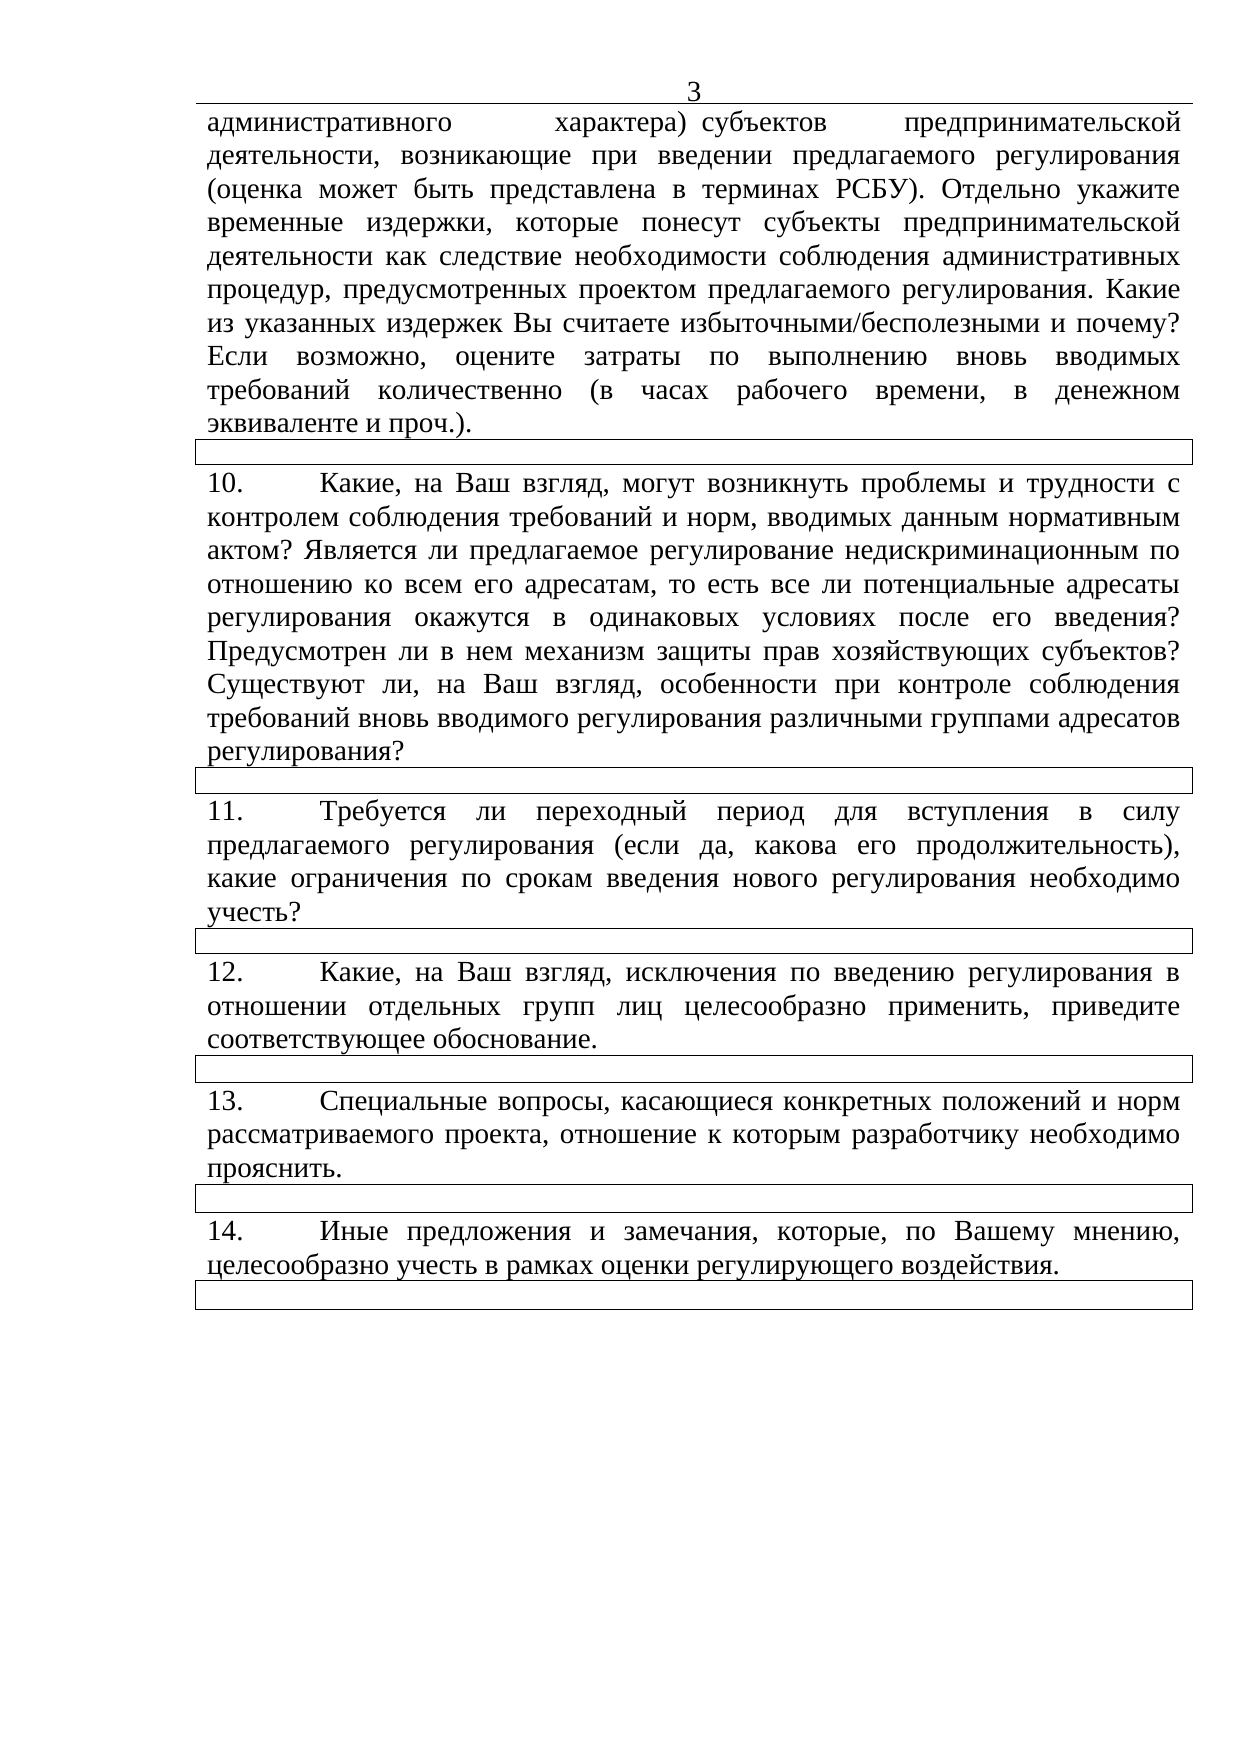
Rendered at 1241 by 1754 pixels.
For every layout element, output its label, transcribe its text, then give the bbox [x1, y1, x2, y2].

table_cell [196, 440, 1192, 464]
table_cell [196, 1281, 1192, 1309]
table_cell Иные предложения и замечания, которые, по Вашему мнению, целесообразно учесть в рамках оценки регулирующего воздействия. [196, 1213, 1192, 1280]
table_cell [196, 929, 1192, 953]
table_cell [196, 768, 1192, 792]
table_cell [196, 1185, 1192, 1212]
table_cell Требуется ли переходный период для вступления в силу предлагаемого регулирования (если да, какова его продолжительность), какие ограничения по срокам введения нового регулирования необходимо учесть? [196, 794, 1192, 928]
table_cell Специальные вопросы, касающиеся конкретных положений и норм рассматриваемого проекта, отношение к которым разработчику необходимо прояснить. [196, 1083, 1192, 1183]
table_cell Какие, на Ваш взгляд, исключения по введению регулирования в отношении отдельных групп лиц целесообразно применить, приведите соответствующее обоснование. [196, 954, 1192, 1055]
table_cell Какие, на Ваш взгляд, могут возникнуть проблемы и трудности с контролем соблюдения требований и норм, вводимых данным нормативным актом? Является ли предлагаемое регулирование недискриминационным по отношению ко всем его адресатам, то есть все ли потенциальные адресаты регулирования окажутся в одинаковых условиях после его введения? Предусмотрен ли в нем механизм защиты прав хозяйствующих субъектов? Существуют ли, на Ваш взгляд, особенности при контроле соблюдения требований вновь вводимого регулирования различными группами адресатов регулирования? [196, 465, 1192, 767]
table_cell [196, 1056, 1192, 1082]
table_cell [196, 104, 1192, 439]
